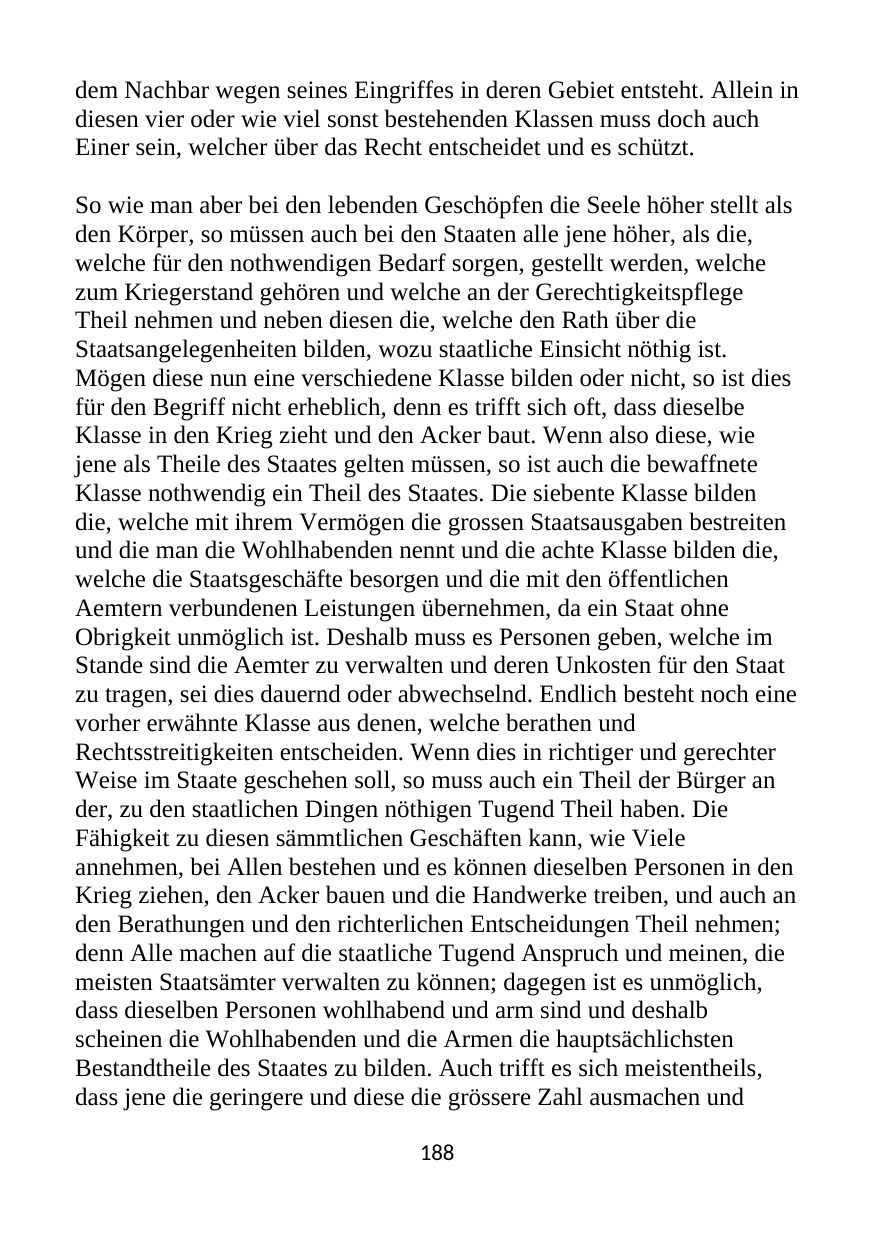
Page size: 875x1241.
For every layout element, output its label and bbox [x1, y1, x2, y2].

text [75, 75, 799, 161]
text [75, 190, 799, 1110]
